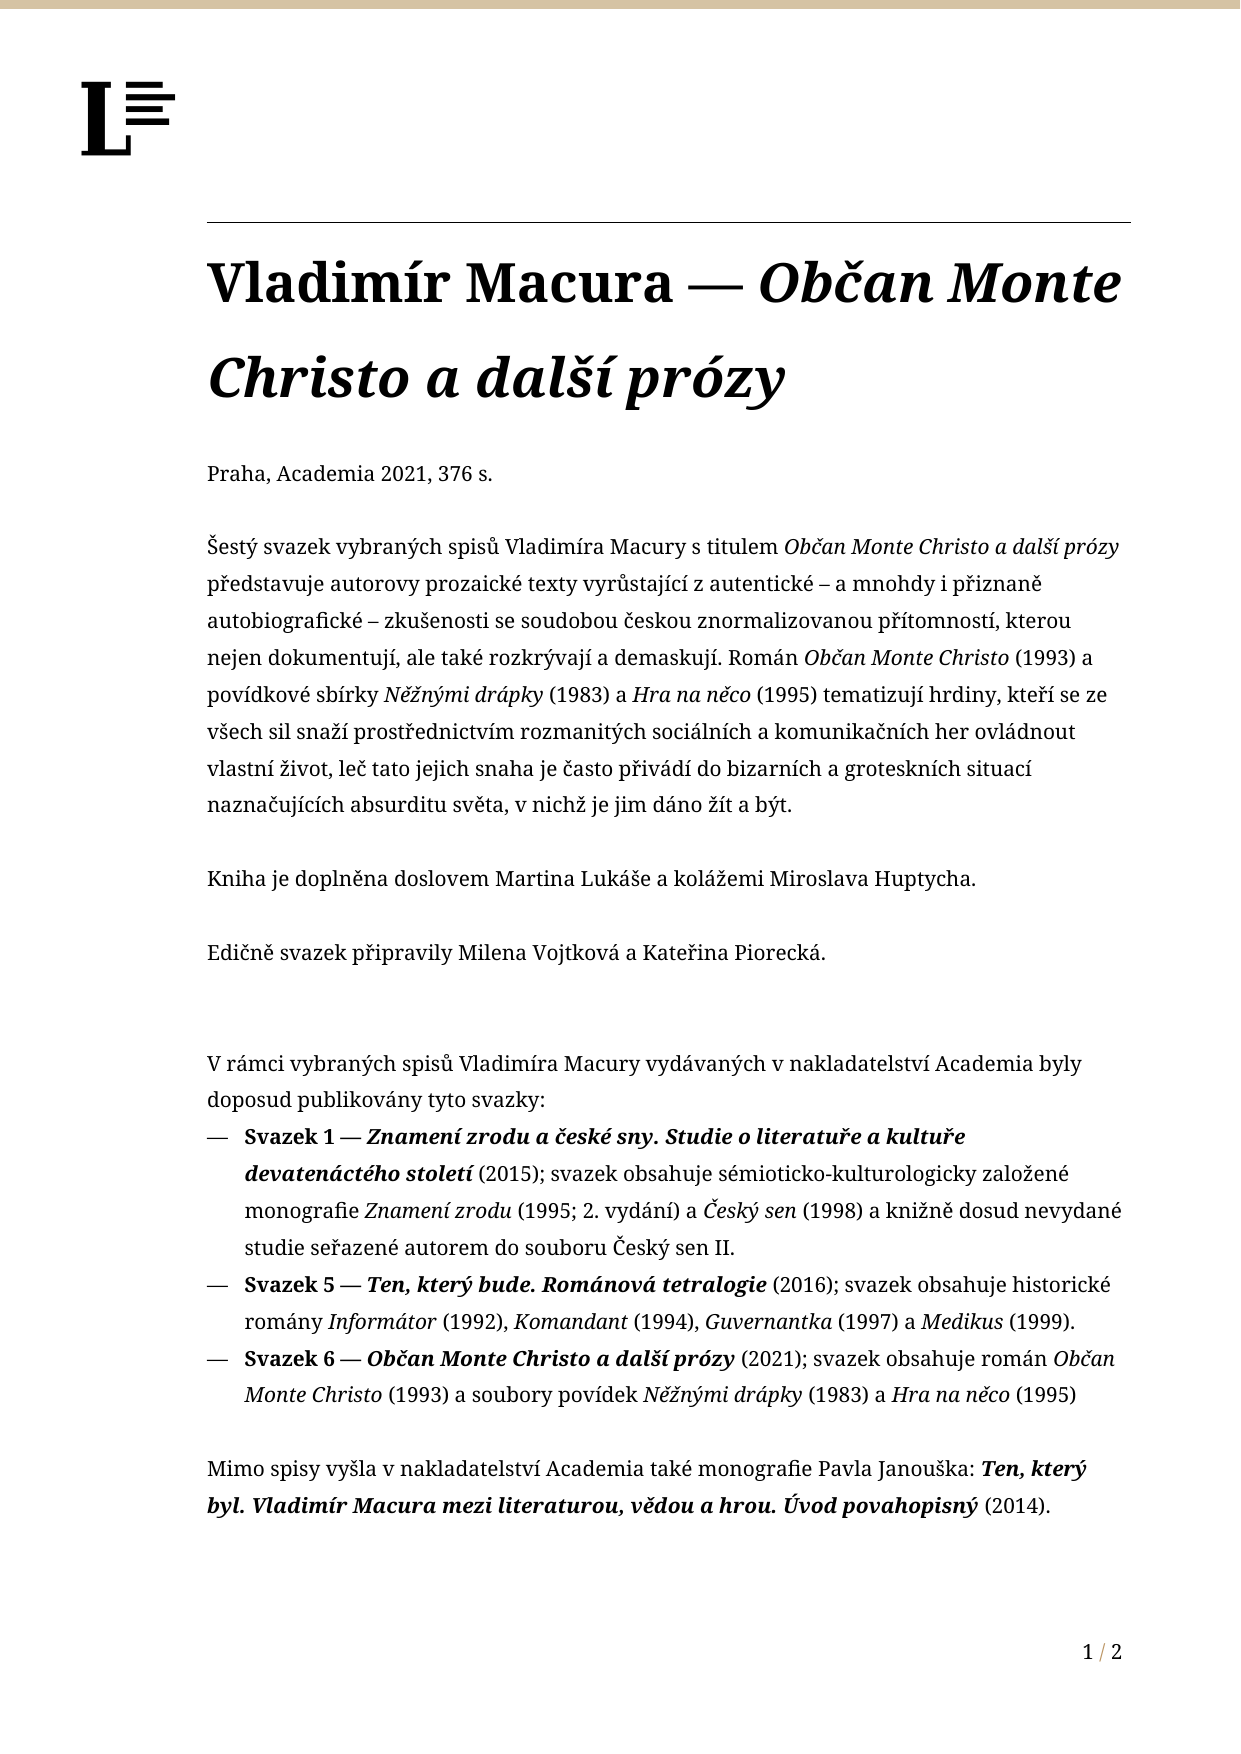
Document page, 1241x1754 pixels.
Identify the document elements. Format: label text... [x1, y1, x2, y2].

text Svazek 6 — Občan Monte Christo a další prózy (2021); svazek obsahuje román Občan Monte Christo (1993) a soubory povídek Něžnými drápky (1983) a Hra na něco (1995) [207, 1344, 1122, 1409]
text Kniha je doplněna doslovem Martina Lukáše a kolážemi Miroslava Huptycha. [207, 864, 1122, 893]
text Mimo spisy vyšla v nakladatelství Academia také monografie Pavla Janouška: Ten, který byl. Vladimír Macura mezi literaturou, vědou a hrou. Úvod povahopisný (2014). [207, 1454, 1122, 1520]
picture [51, 42, 204, 195]
text V rámci vybraných spisů Vladimíra Macury vydávaných v nakladatelství Academia byly doposud publikovány tyto svazky: [207, 1049, 1122, 1114]
text Vladimír Macura — Občan Monte Christo a další prózy [207, 223, 1131, 414]
text Svazek 5 — Ten, který bude. Románová tetralogie (2016); svazek obsahuje historické romány Informátor (1992), Komandant (1994), Guvernantka (1997) a Medikus (1999). [207, 1270, 1122, 1335]
text Praha, Academia 2021, 376 s. [207, 459, 1122, 487]
text Svazek 1 — Znamení zrodu a české sny. Studie o literatuře a kultuře devatenáctého století (2015); svazek obsahuje sémioticko-kulturologicky založené monografie Znamení zrodu (1995; 2. vydání) a Český sen (1998) a knižně dosud nevydané studie seřazené autorem do souboru Český sen II. [207, 1122, 1122, 1262]
text Šestý svazek vybraných spisů Vladimíra Macury s titulem Občan Monte Christo a další prózy představuje autorovy prozaické texty vyrůstající z autentické – a mnohdy i přiznaně autobiografické – zkušenosti se soudobou českou znormalizovanou přítomností, kterou nejen dokumentují, ale také rozkrývají a demaskují. Román Občan Monte Christo (1993) a povídkové sbírky Něžnými drápky (1983) a Hra na něco (1995) tematizují hrdiny, kteří se ze všech sil snaží prostřednictvím rozmanitých sociálních a komunikačních her ovládnout vlastní život, leč tato jejich snaha je často přivádí do bizarních a groteskních situací naznačujících absurditu světa, v nichž je jim dáno žít a být. [207, 532, 1122, 819]
text Edičně svazek připravily Milena Vojtková a Kateřina Piorecká. [207, 938, 1122, 967]
